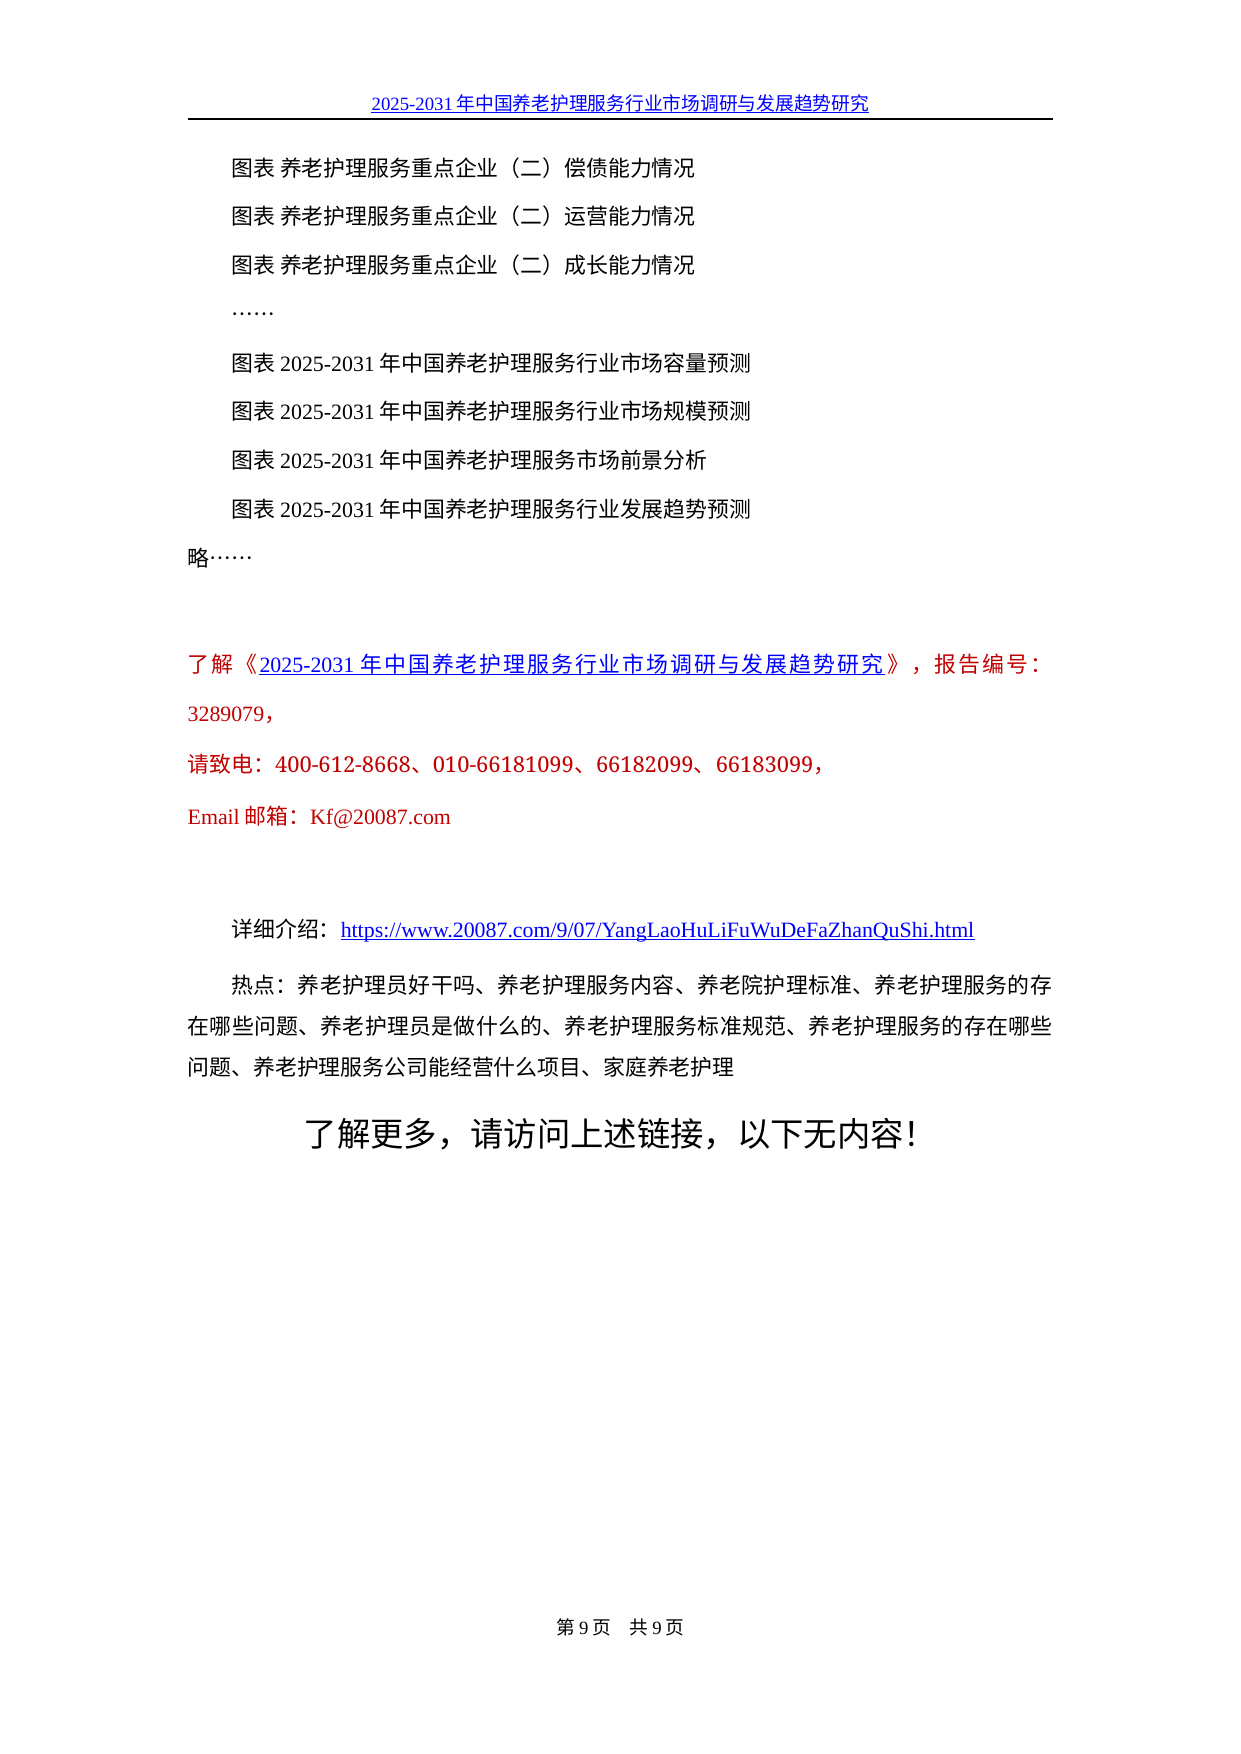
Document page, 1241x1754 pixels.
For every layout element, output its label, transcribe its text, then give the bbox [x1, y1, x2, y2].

text 了解《2025-2031年中国养老护理服务行业市场调研与发展趋势研究》，报告编号：3289079， [187, 647, 1053, 728]
text 请致电：400-612-8668、010-66181099、66182099、66183099， [187, 747, 1053, 779]
title 了解更多，请访问上述链接，以下无内容！ [187, 1099, 1053, 1164]
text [187, 150, 1053, 573]
text 详细介绍：https://www.20087.com/9/07/YangLaoHuLiFuWuDeFaZhanQuShi.html [187, 911, 1053, 944]
text Email邮箱：Kf@20087.com [187, 798, 1053, 831]
text 热点：养老护理员好干吗、养老护理服务内容、养老院护理标准、养老护理服务的存在哪些问题、养老护理员是做什么的、养老护理服务标准规范、养老护理服务的存在哪些问题、养老护理服务公司能经营什么项目、家庭养老护理 [187, 968, 1053, 1082]
